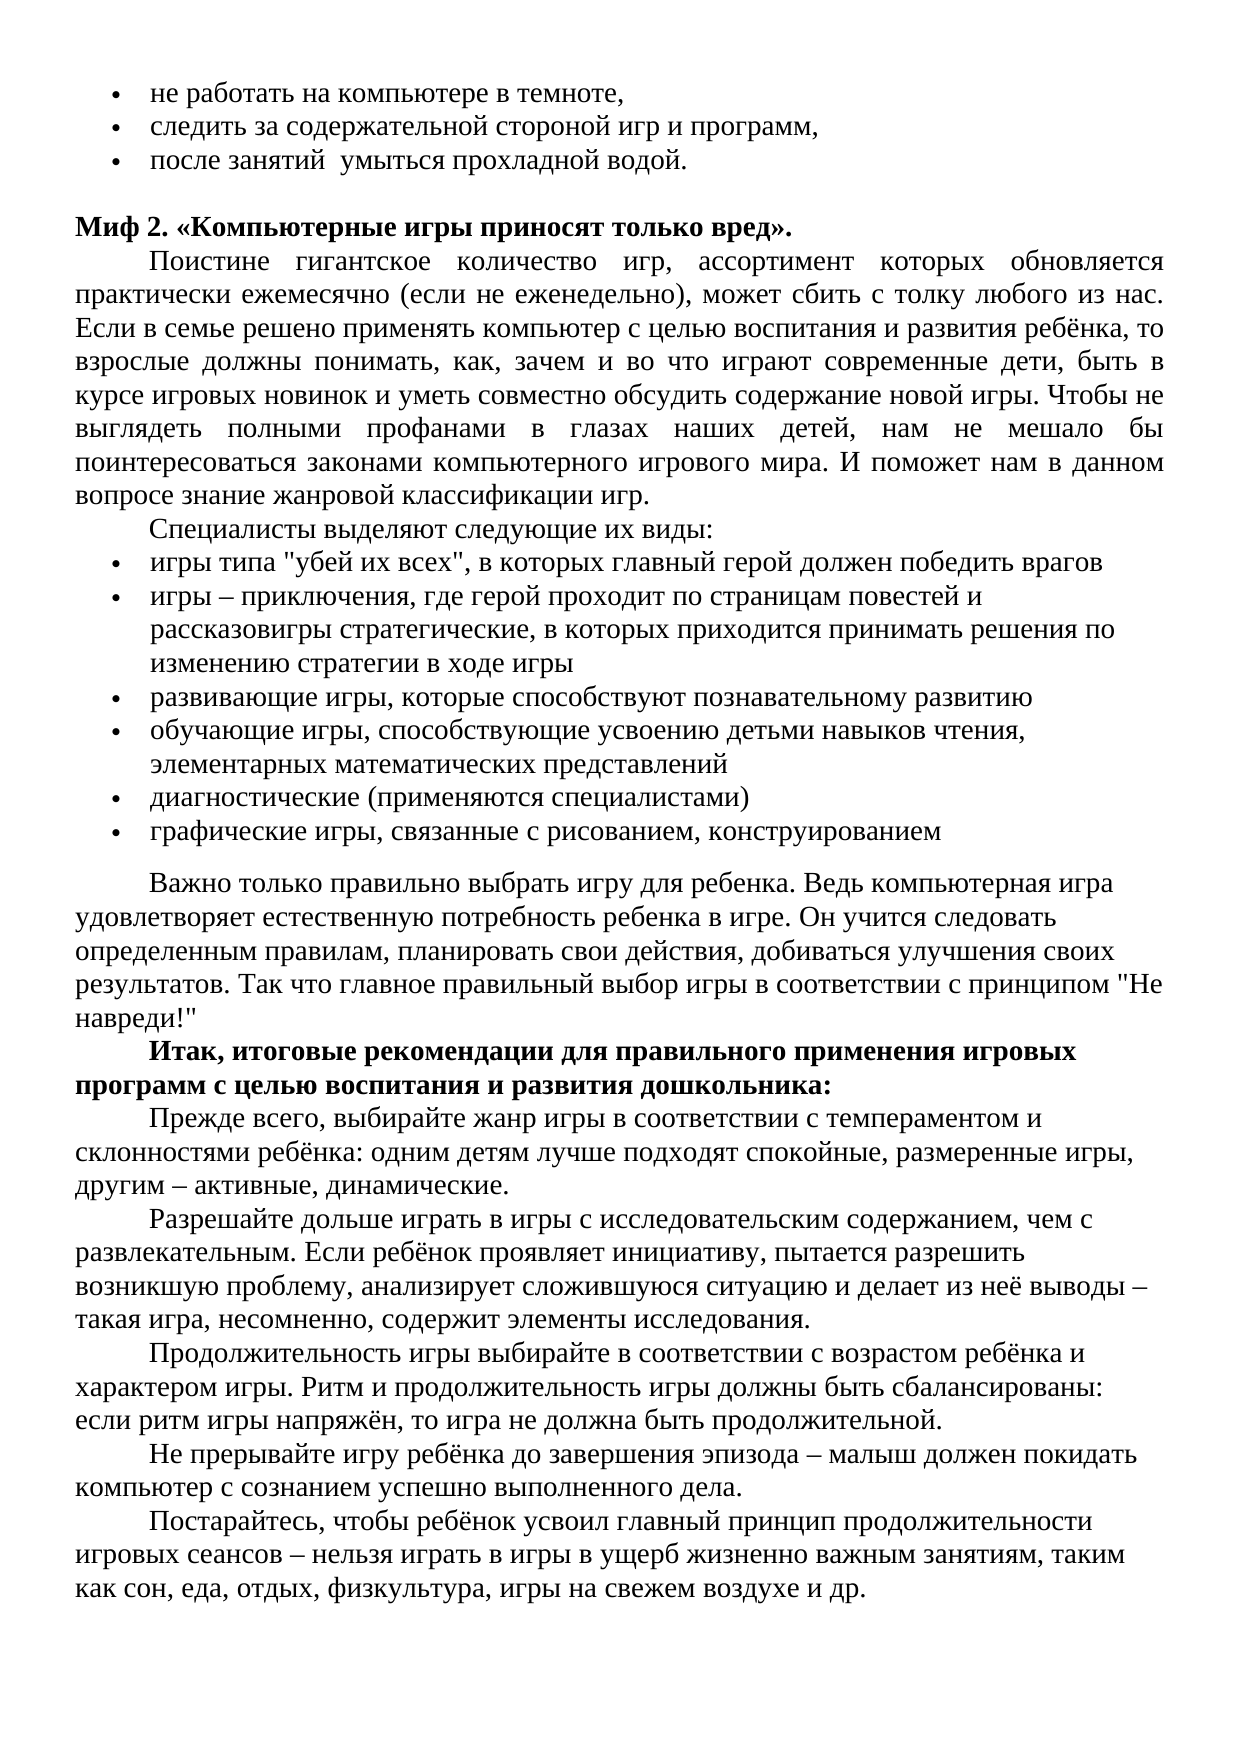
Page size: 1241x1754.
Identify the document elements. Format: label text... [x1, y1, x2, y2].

text Разрешайте дольше играть в игры с исследовательским содержанием, чем с развлекательным. Если ребёнок проявляет инициативу, пытается разрешить возникшую проблему, анализирует сложившуюся ситуацию и делает из неё выводы – такая игра, несомненно, содержит элементы исследования. [75, 1201, 1165, 1335]
text Миф 2. «Компьютерные игры приносят только вред». [75, 209, 1165, 243]
list игры – приключения, где герой проходит по страницам повестей и рассказовигры стратегические, в которых приходится принимать решения по изменению стратегии в ходе игры [112, 578, 1165, 679]
text Постарайтесь, чтобы ребёнок усвоил главный принцип продолжительности игровых сеансов – нельзя играть в игры в ущерб жизненно важным занятиям, таким как сон, еда, отдых, физкультура, игры на свежем воздухе и др. [75, 1503, 1165, 1603]
list графические игры, связанные с рисованием, конструированием [112, 813, 1165, 846]
list не работать на компьютере в темноте, [112, 75, 1165, 108]
text Поистине гигантское количество игр, ассортимент которых обновляется практически ежемесячно (если не еженедельно), может сбить с толку любого из нас. Если в семье решено применять компьютер с целью воспитания и развития ребёнка, то взрослые должны понимать, как, зачем и во что играют современные дети, быть в курсе игровых новинок и уметь совместно обсудить содержание новой игры. Чтобы не выглядеть полными профанами в глазах наших детей, нам не мешало бы поинтересоваться законами компьютерного игрового мира. И поможет нам в данном вопросе знание жанровой классификации игр. [75, 243, 1165, 511]
text Не прерывайте игру ребёнка до завершения эпизода – малыш должен покидать компьютер с сознанием успешно выполненного дела. [75, 1436, 1165, 1503]
text Итак, итоговые рекомендации для правильного применения игровых программ с целью воспитания и развития дошкольника: [75, 1033, 1165, 1100]
text Специалисты выделяют следующие их виды: [75, 511, 1165, 544]
list следить за содержательной стороной игр и программ, [112, 108, 1165, 142]
text Продолжительность игры выбирайте в соответствии с возрастом ребёнка и характером игры. Ритм и продолжительность игры должны быть сбалансированы: если ритм игры напряжён, то игра не должна быть продолжительной. [75, 1335, 1165, 1436]
list обучающие игры, способствующие усвоению детьми навыков чтения, элементарных математических представлений [112, 712, 1165, 779]
list развивающие игры, которые способствуют познавательному развитию [112, 679, 1165, 712]
list после занятий умыться прохладной водой. [112, 142, 1165, 176]
text Прежде всего, выбирайте жанр игры в соответствии с темпераментом и склонностями ребёнка: одним детям лучше подходят спокойные, размеренные игры, другим – активные, динамические. [75, 1100, 1165, 1201]
text Важно только правильно выбрать игру для ребенка. Ведь компьютерная игра удовлетворяет естественную потребность ребенка в игре. Он учится следовать определенным правилам, планировать свои действия, добиваться улучшения своих результатов. Так что главное правильный выбор игры в соответствии с принципом "Не навреди!" [75, 866, 1165, 1033]
list игры типа "убей их всех", в которых главный герой должен победить врагов [112, 544, 1165, 578]
list диагностические (применяются специалистами) [112, 779, 1165, 813]
